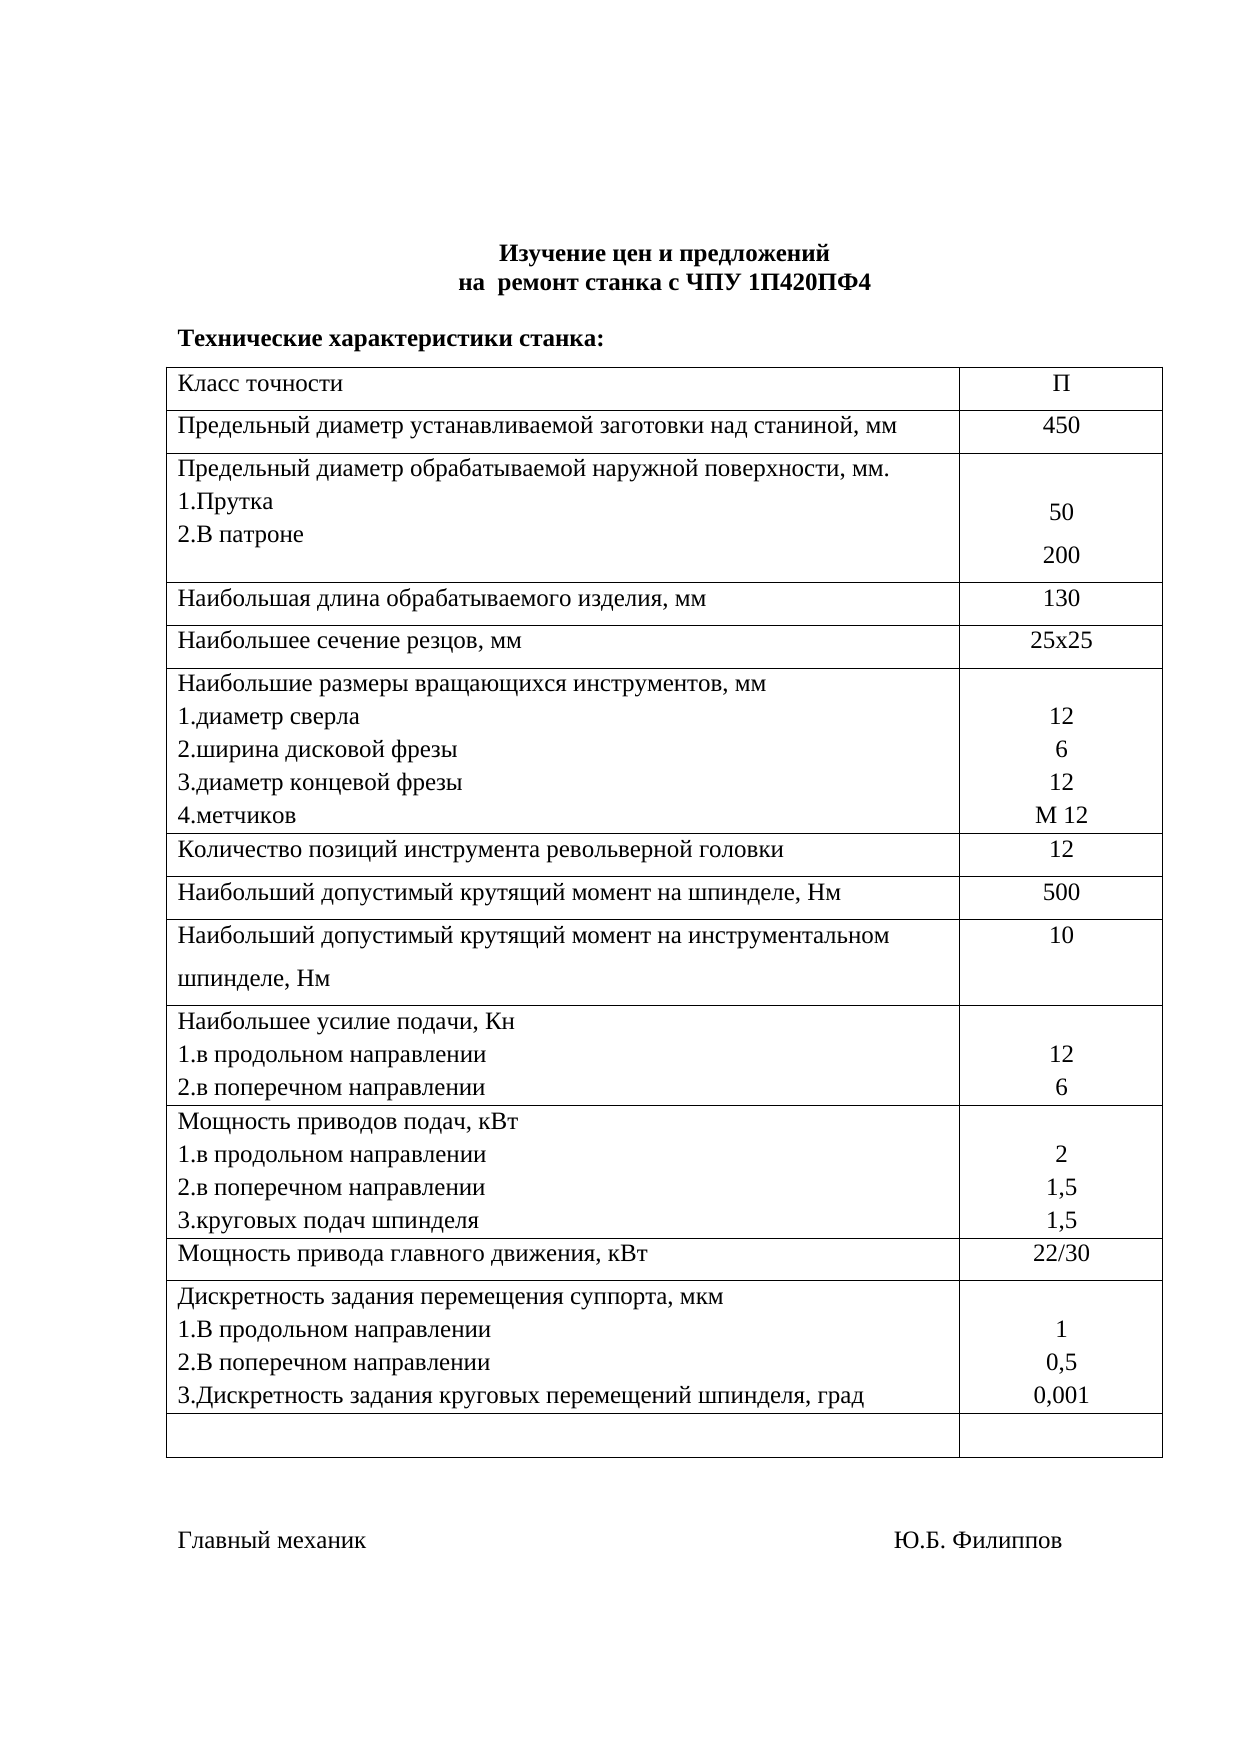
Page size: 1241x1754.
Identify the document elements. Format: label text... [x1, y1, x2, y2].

table_cell 130 [960, 583, 1162, 624]
table_cell Дискретность задания перемещения суппорта, мкм 1.В продольном направлении 2.В поперечном направлении 3.Дискретность задания круговых перемещений шпинделя, град [167, 1281, 959, 1413]
table_cell 22/30 [960, 1239, 1162, 1280]
text Главный механик Ю.Б. Филиппов [177, 1525, 1152, 1554]
table_cell Наибольшее усилие подачи, Кн 1.в продольном направлении 2.в поперечном направлении [167, 1006, 959, 1105]
table_cell Наибольший допустимый крутящий момент на шпинделе, Нм [167, 877, 959, 919]
text на ремонт станка с ЧПУ 1П420ПФ4 [177, 267, 1152, 295]
text Технические характеристики станка: [177, 323, 1152, 352]
table_cell 12 6 [960, 1006, 1162, 1105]
table_cell Наибольшая длина обрабатываемого изделия, мм [167, 583, 959, 624]
table_cell 12 6 12 М 12 [960, 669, 1162, 833]
table_cell 12 [960, 834, 1162, 876]
table_cell 1 0,5 0,001 [960, 1281, 1162, 1413]
table_cell Количество позиций инструмента револьверной головки [167, 834, 959, 876]
table_cell Наибольший допустимый крутящий момент на инструментальном шпинделе, Нм [167, 920, 959, 1005]
table_cell 450 [960, 411, 1162, 452]
table_cell 25х25 [960, 626, 1162, 667]
table_cell 10 [960, 920, 1162, 1005]
table_cell Наибольшие размеры вращающихся инструментов, мм 1.диаметр сверла 2.ширина дисковой фрезы 3.диаметр концевой фрезы 4.метчиков [167, 669, 959, 833]
table_cell Предельный диаметр обрабатываемой наружной поверхности, мм. 1.Прутка 2.В патроне [167, 454, 959, 582]
text Изучение цен и предложений [177, 238, 1152, 267]
table_header П [960, 368, 1162, 409]
table_cell [167, 1414, 959, 1457]
table_cell 2 1,5 1,5 [960, 1106, 1162, 1237]
table_cell [960, 1414, 1162, 1457]
table_cell Наибольшее сечение резцов, мм [167, 626, 959, 667]
table_cell 500 [960, 877, 1162, 919]
table_cell Мощность приводов подач, кВт 1.в продольном направлении 2.в поперечном направлении 3.круговых подач шпинделя [167, 1106, 959, 1237]
table_cell 50 200 [960, 454, 1162, 582]
table_header Класс точности [167, 368, 959, 409]
table_cell Предельный диаметр устанавливаемой заготовки над станиной, мм [167, 411, 959, 452]
table_cell Мощность привода главного движения, кВт [167, 1239, 959, 1280]
